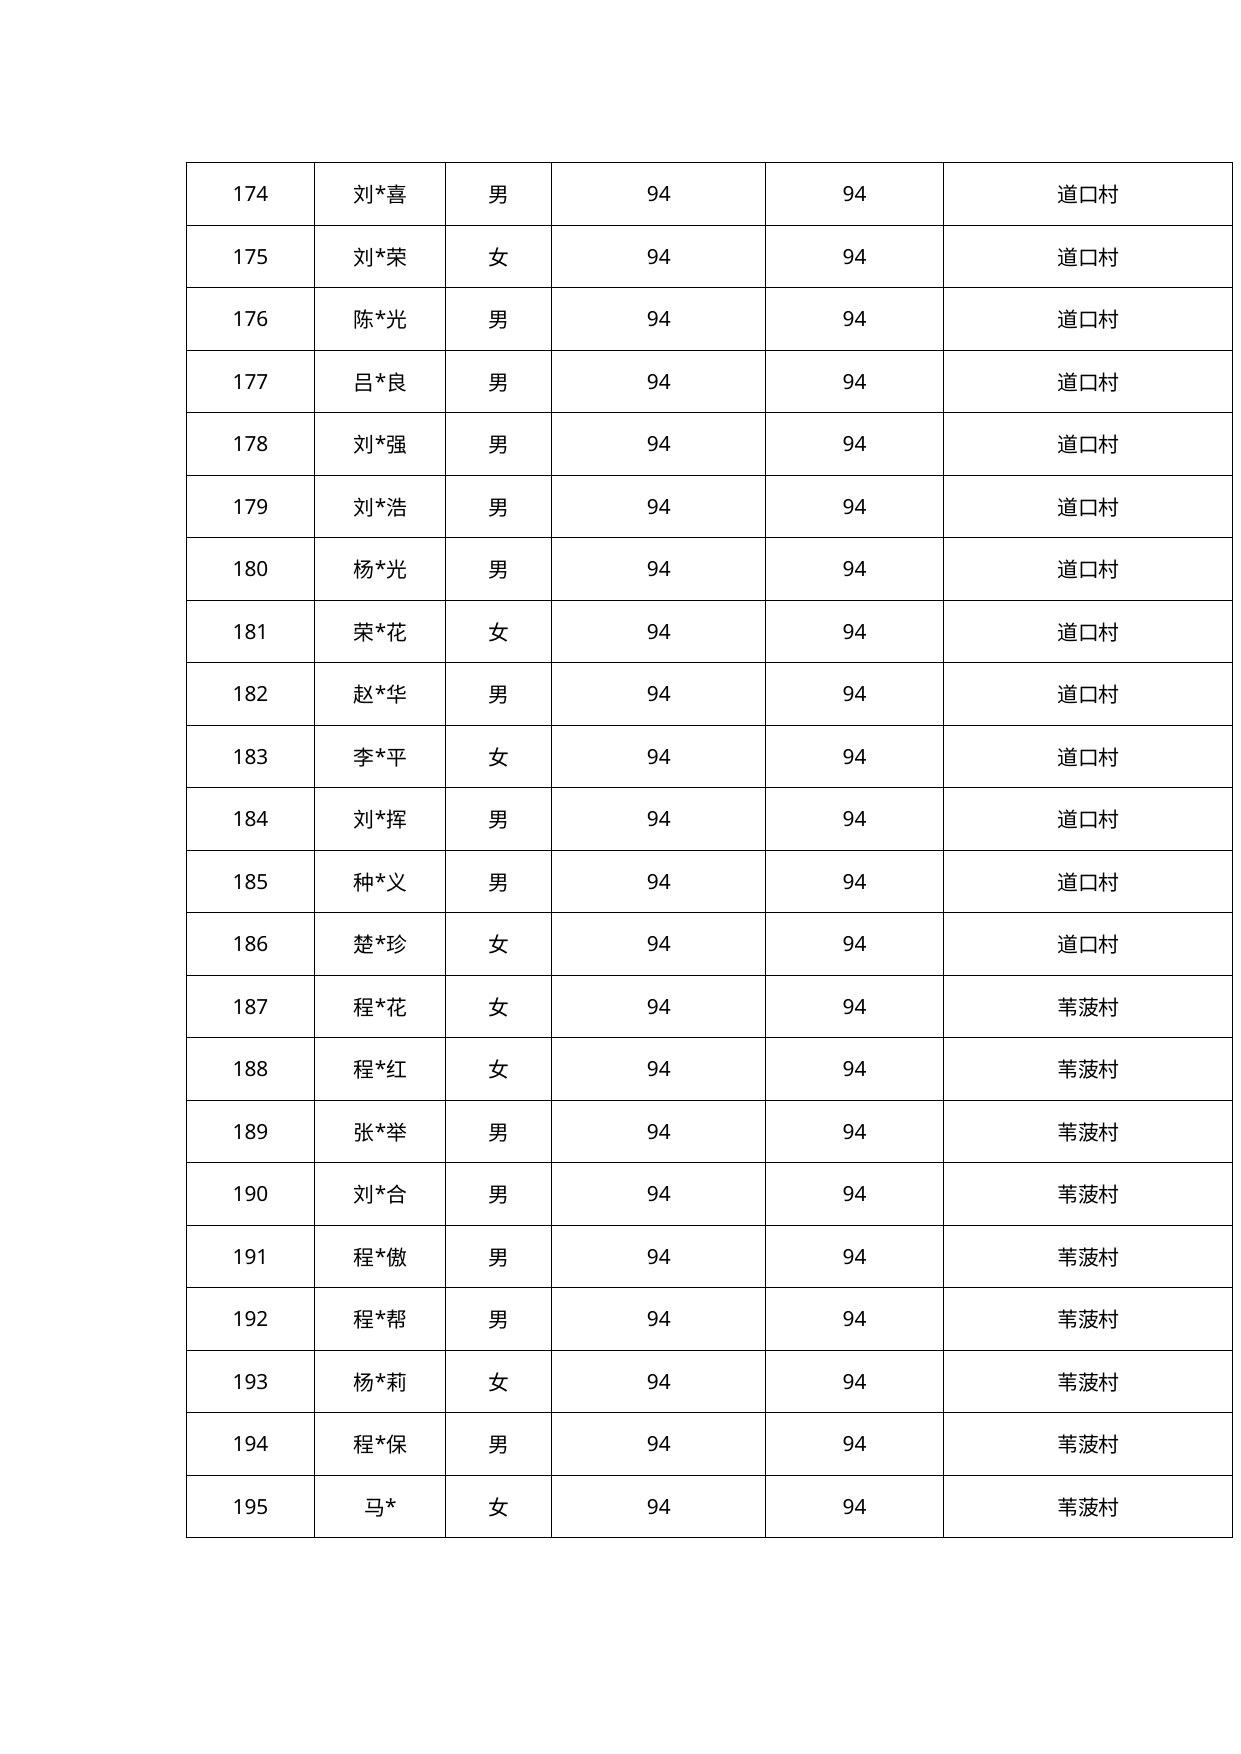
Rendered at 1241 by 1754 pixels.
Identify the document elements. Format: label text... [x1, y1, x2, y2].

table_cell 94 [552, 1226, 765, 1287]
table_cell 94 [552, 913, 765, 974]
table_cell 程*保 [315, 1413, 445, 1474]
table_cell 苇菠村 [944, 1351, 1232, 1412]
table_cell 188 [187, 1038, 314, 1099]
table_cell 94 [766, 851, 943, 912]
table_cell 刘*喜 [315, 163, 445, 224]
table_cell 女 [446, 1038, 551, 1099]
table_cell 马* [315, 1476, 445, 1537]
table_cell 94 [766, 1163, 943, 1224]
table_cell 94 [766, 663, 943, 724]
table_cell 杨*光 [315, 538, 445, 599]
table_cell 182 [187, 663, 314, 724]
table_cell 陈*光 [315, 288, 445, 349]
table_cell 177 [187, 351, 314, 412]
table_cell 194 [187, 1413, 314, 1474]
table_cell 道口村 [944, 413, 1232, 474]
table_cell 183 [187, 726, 314, 787]
table_cell 道口村 [944, 601, 1232, 662]
table_cell 苇菠村 [944, 1163, 1232, 1224]
table_cell 道口村 [944, 913, 1232, 974]
table_cell 女 [446, 976, 551, 1037]
table_cell 男 [446, 1288, 551, 1349]
table_cell 94 [552, 1101, 765, 1162]
table_cell 程*傲 [315, 1226, 445, 1287]
table_cell 男 [446, 663, 551, 724]
table_cell 94 [766, 1351, 943, 1412]
table_cell 刘*挥 [315, 788, 445, 849]
table_cell 94 [766, 913, 943, 974]
table_cell 94 [766, 351, 943, 412]
table_cell 道口村 [944, 351, 1232, 412]
table_cell 94 [766, 476, 943, 537]
table_cell 94 [766, 1038, 943, 1099]
table_cell 94 [552, 163, 765, 224]
table_cell 道口村 [944, 851, 1232, 912]
table_cell 苇菠村 [944, 1288, 1232, 1349]
table_cell 刘*荣 [315, 226, 445, 287]
table_cell 女 [446, 1351, 551, 1412]
table_cell 94 [552, 1351, 765, 1412]
table_cell 道口村 [944, 663, 1232, 724]
table_cell 苇菠村 [944, 1038, 1232, 1099]
table_cell 94 [552, 1413, 765, 1474]
table_cell 94 [552, 726, 765, 787]
table_cell 李*平 [315, 726, 445, 787]
table_cell 道口村 [944, 538, 1232, 599]
table_cell 94 [766, 288, 943, 349]
table_cell 94 [552, 351, 765, 412]
table_cell 男 [446, 288, 551, 349]
table_cell 男 [446, 163, 551, 224]
table_cell 荣*花 [315, 601, 445, 662]
table_cell 种*义 [315, 851, 445, 912]
table_cell 187 [187, 976, 314, 1037]
table_cell 男 [446, 788, 551, 849]
table_cell 女 [446, 913, 551, 974]
table_cell 184 [187, 788, 314, 849]
table_cell 道口村 [944, 226, 1232, 287]
table_cell 195 [187, 1476, 314, 1537]
table_cell 男 [446, 476, 551, 537]
table_cell 道口村 [944, 163, 1232, 224]
table_cell 176 [187, 288, 314, 349]
table_cell 94 [552, 288, 765, 349]
table_cell 179 [187, 476, 314, 537]
table_cell 男 [446, 413, 551, 474]
table_cell 94 [552, 226, 765, 287]
table_cell 男 [446, 1413, 551, 1474]
table_cell 男 [446, 351, 551, 412]
table_cell 刘*强 [315, 413, 445, 474]
table_cell 94 [766, 788, 943, 849]
table_cell 吕*良 [315, 351, 445, 412]
table_cell 张*举 [315, 1101, 445, 1162]
table_cell 男 [446, 1226, 551, 1287]
table_cell 94 [552, 976, 765, 1037]
table_cell 道口村 [944, 476, 1232, 537]
table_cell 190 [187, 1163, 314, 1224]
table_cell 191 [187, 1226, 314, 1287]
table_cell 94 [552, 788, 765, 849]
table_cell 94 [766, 1226, 943, 1287]
table_cell 94 [552, 413, 765, 474]
table_cell 刘*浩 [315, 476, 445, 537]
table_cell 174 [187, 163, 314, 224]
table_cell 193 [187, 1351, 314, 1412]
table_cell 94 [552, 538, 765, 599]
table_cell 女 [446, 601, 551, 662]
table_cell 94 [766, 726, 943, 787]
table_cell 94 [766, 163, 943, 224]
table_cell 181 [187, 601, 314, 662]
table_cell 94 [552, 476, 765, 537]
table_cell 女 [446, 1476, 551, 1537]
table_cell 赵*华 [315, 663, 445, 724]
table_cell 苇菠村 [944, 1476, 1232, 1537]
table_cell 94 [766, 1476, 943, 1537]
table_cell 175 [187, 226, 314, 287]
table_cell 94 [552, 601, 765, 662]
table_cell 苇菠村 [944, 1413, 1232, 1474]
table_cell 男 [446, 1163, 551, 1224]
table_cell 道口村 [944, 726, 1232, 787]
table_cell 男 [446, 1101, 551, 1162]
table_cell 185 [187, 851, 314, 912]
table_cell 94 [552, 1038, 765, 1099]
table_cell 男 [446, 538, 551, 599]
table_cell 94 [766, 226, 943, 287]
table_cell 苇菠村 [944, 1101, 1232, 1162]
table_cell 94 [552, 663, 765, 724]
table_cell 程*红 [315, 1038, 445, 1099]
table_cell 程*花 [315, 976, 445, 1037]
table_cell 苇菠村 [944, 1226, 1232, 1287]
table_cell 男 [446, 851, 551, 912]
table_cell 94 [552, 1288, 765, 1349]
table_cell 94 [552, 1163, 765, 1224]
table_cell 94 [766, 601, 943, 662]
table_cell 刘*合 [315, 1163, 445, 1224]
table_cell 道口村 [944, 288, 1232, 349]
table_cell 程*帮 [315, 1288, 445, 1349]
table_cell 94 [766, 413, 943, 474]
table_cell 94 [552, 1476, 765, 1537]
table_cell 94 [552, 851, 765, 912]
table_cell 女 [446, 226, 551, 287]
table_cell 94 [766, 976, 943, 1037]
table_cell 女 [446, 726, 551, 787]
table_cell 杨*莉 [315, 1351, 445, 1412]
table_cell 186 [187, 913, 314, 974]
table_cell 178 [187, 413, 314, 474]
table_cell 道口村 [944, 788, 1232, 849]
table_cell 94 [766, 1413, 943, 1474]
table_cell 苇菠村 [944, 976, 1232, 1037]
table_cell 楚*珍 [315, 913, 445, 974]
table_cell 180 [187, 538, 314, 599]
table_cell 189 [187, 1101, 314, 1162]
table_cell 192 [187, 1288, 314, 1349]
table_cell 94 [766, 538, 943, 599]
table_cell 94 [766, 1288, 943, 1349]
table_cell 94 [766, 1101, 943, 1162]
